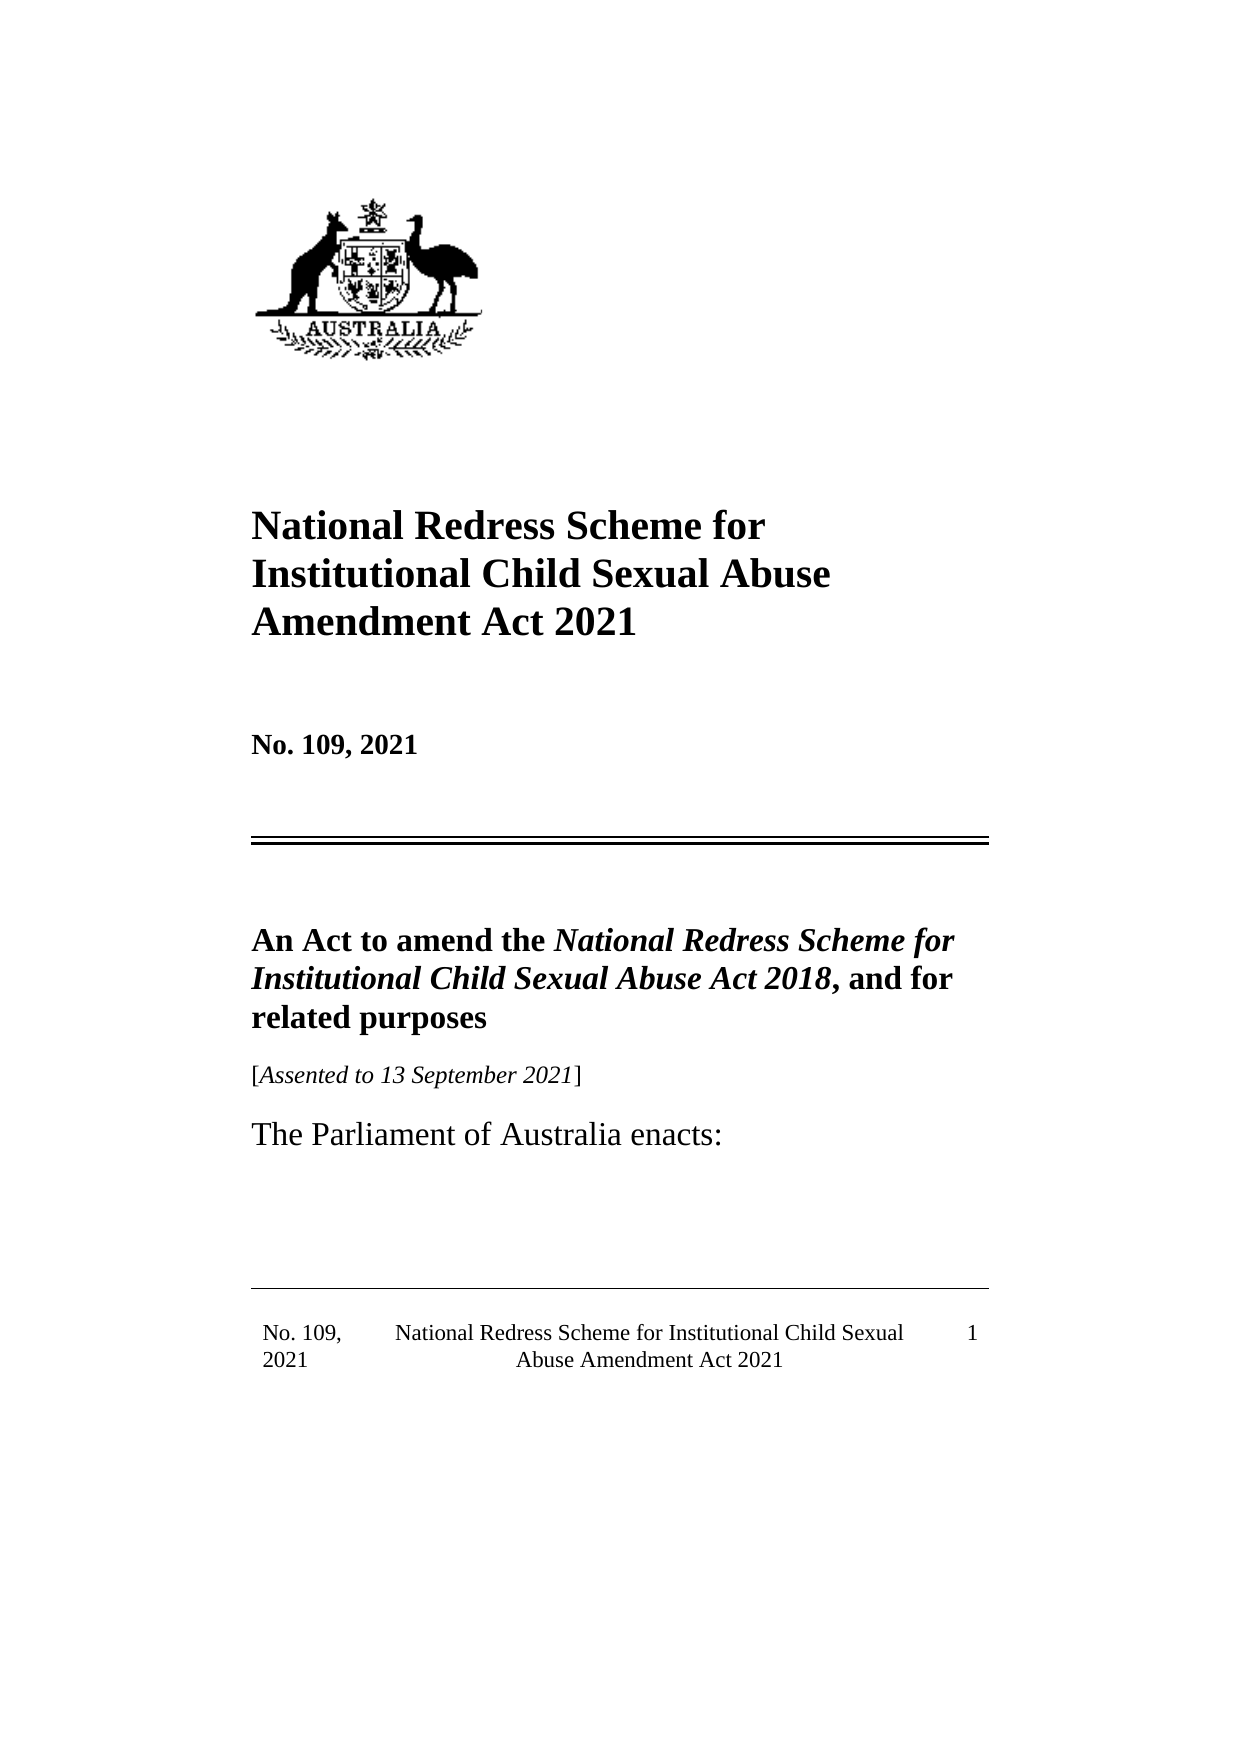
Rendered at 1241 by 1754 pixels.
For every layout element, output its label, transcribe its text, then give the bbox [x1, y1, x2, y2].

text An Act to amend the National Redress Scheme for Institutional Child Sexual Abuse Act 2018, and for related purposes [251, 920, 989, 1035]
text The Parliament of Australia enacts: [251, 1114, 989, 1152]
text [Assented to 13 September 2021] [251, 1060, 989, 1089]
